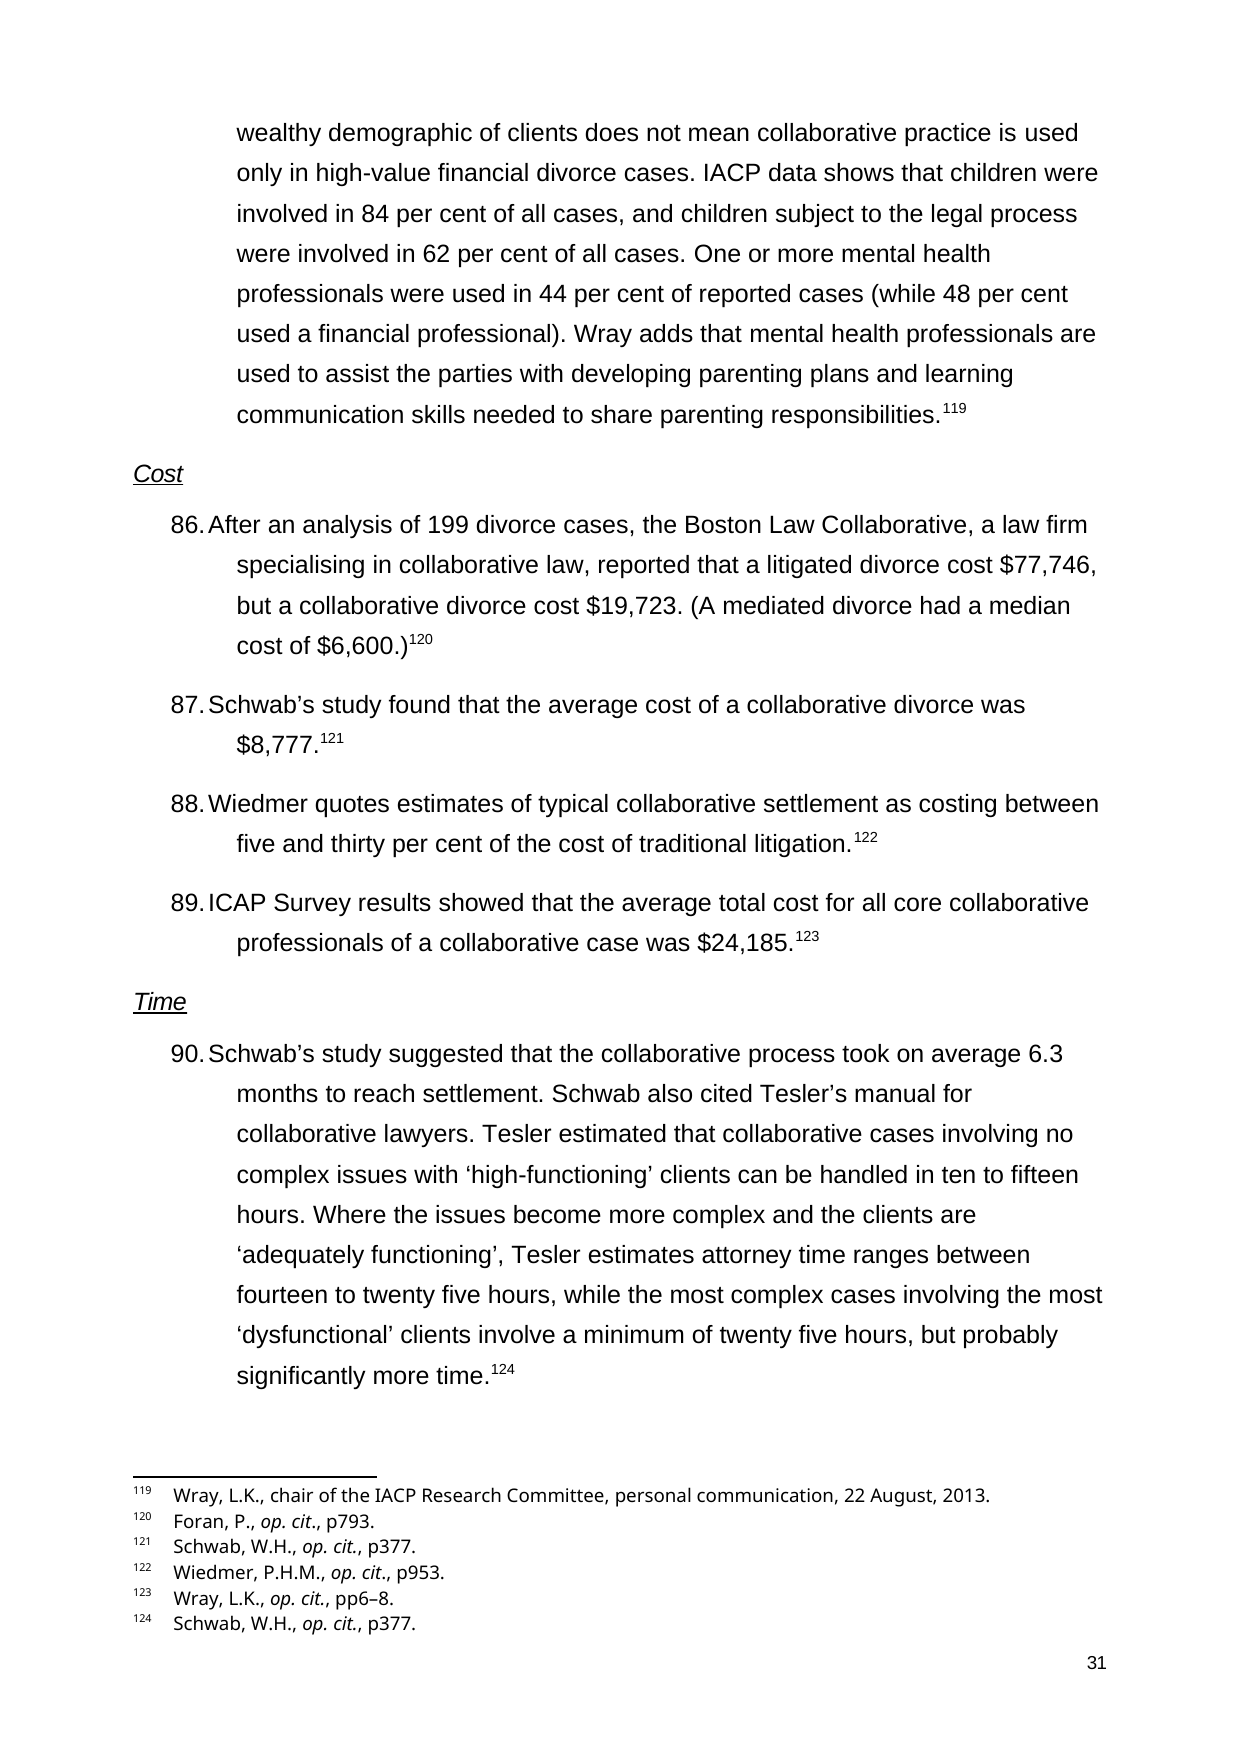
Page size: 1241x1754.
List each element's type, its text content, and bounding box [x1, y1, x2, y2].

text Schwab’s study suggested that the collaborative process took on average 6.3 months to reach settlement. Schwab also cited Tesler’s manual for collaborative lawyers. Tesler estimated that collaborative cases involving no complex issues with ‘high-functioning’ clients can be handled in ten to fifteen hours. Where the issues become more complex and the clients are ‘adequately functioning’, Tesler estimates attorney time ranges between fourteen to twenty five hours, while the most complex cases involving the most ‘dysfunctional’ clients involve a minimum of twenty five hours, but probably significantly more time. [170, 1039, 1107, 1389]
subtitle Time [133, 987, 1107, 1016]
text After an analysis of 199 divorce cases, the Boston Law Collaborative, a law firm specialising in collaborative law, reported that a litigated divorce cost $77,746, but a collaborative divorce cost $19,723. (A mediated divorce had a median cost of $6,600.) [170, 510, 1107, 659]
text Schwab’s study found that the average cost of a collaborative divorce was $8,777. [170, 690, 1107, 759]
subtitle Cost [133, 458, 1107, 487]
text ICAP Survey results showed that the average total cost for all core collaborative professionals of a collaborative case was $24,185. [170, 888, 1107, 957]
text Still, because in the US there is limited access to legal counsel for the poor, the relative wealth of collaborative divorce clients, Tesler argues, is no different to the relative wealth of divorce clients in general. She notes that in recent years there has been increased interest in devising programs to provide access for lower income families to collaborative divorce services. Wray argues that the wealthy demographic of clients does not mean collaborative practice is used only in high-value financial divorce cases. IACP data shows that children were involved in 84 per cent of all cases, and children subject to the legal process were involved in 62 per cent of all cases. One or more mental health professionals were used in 44 per cent of reported cases (while 48 per cent used a financial professional). Wray adds that mental health professionals are used to assist the parties with developing parenting plans and learning communication skills needed to share parenting responsibilities. [170, 118, 1107, 428]
text Wiedmer quotes estimates of typical collaborative settlement as costing between five and thirty per cent of the cost of traditional litigation. [170, 789, 1107, 858]
